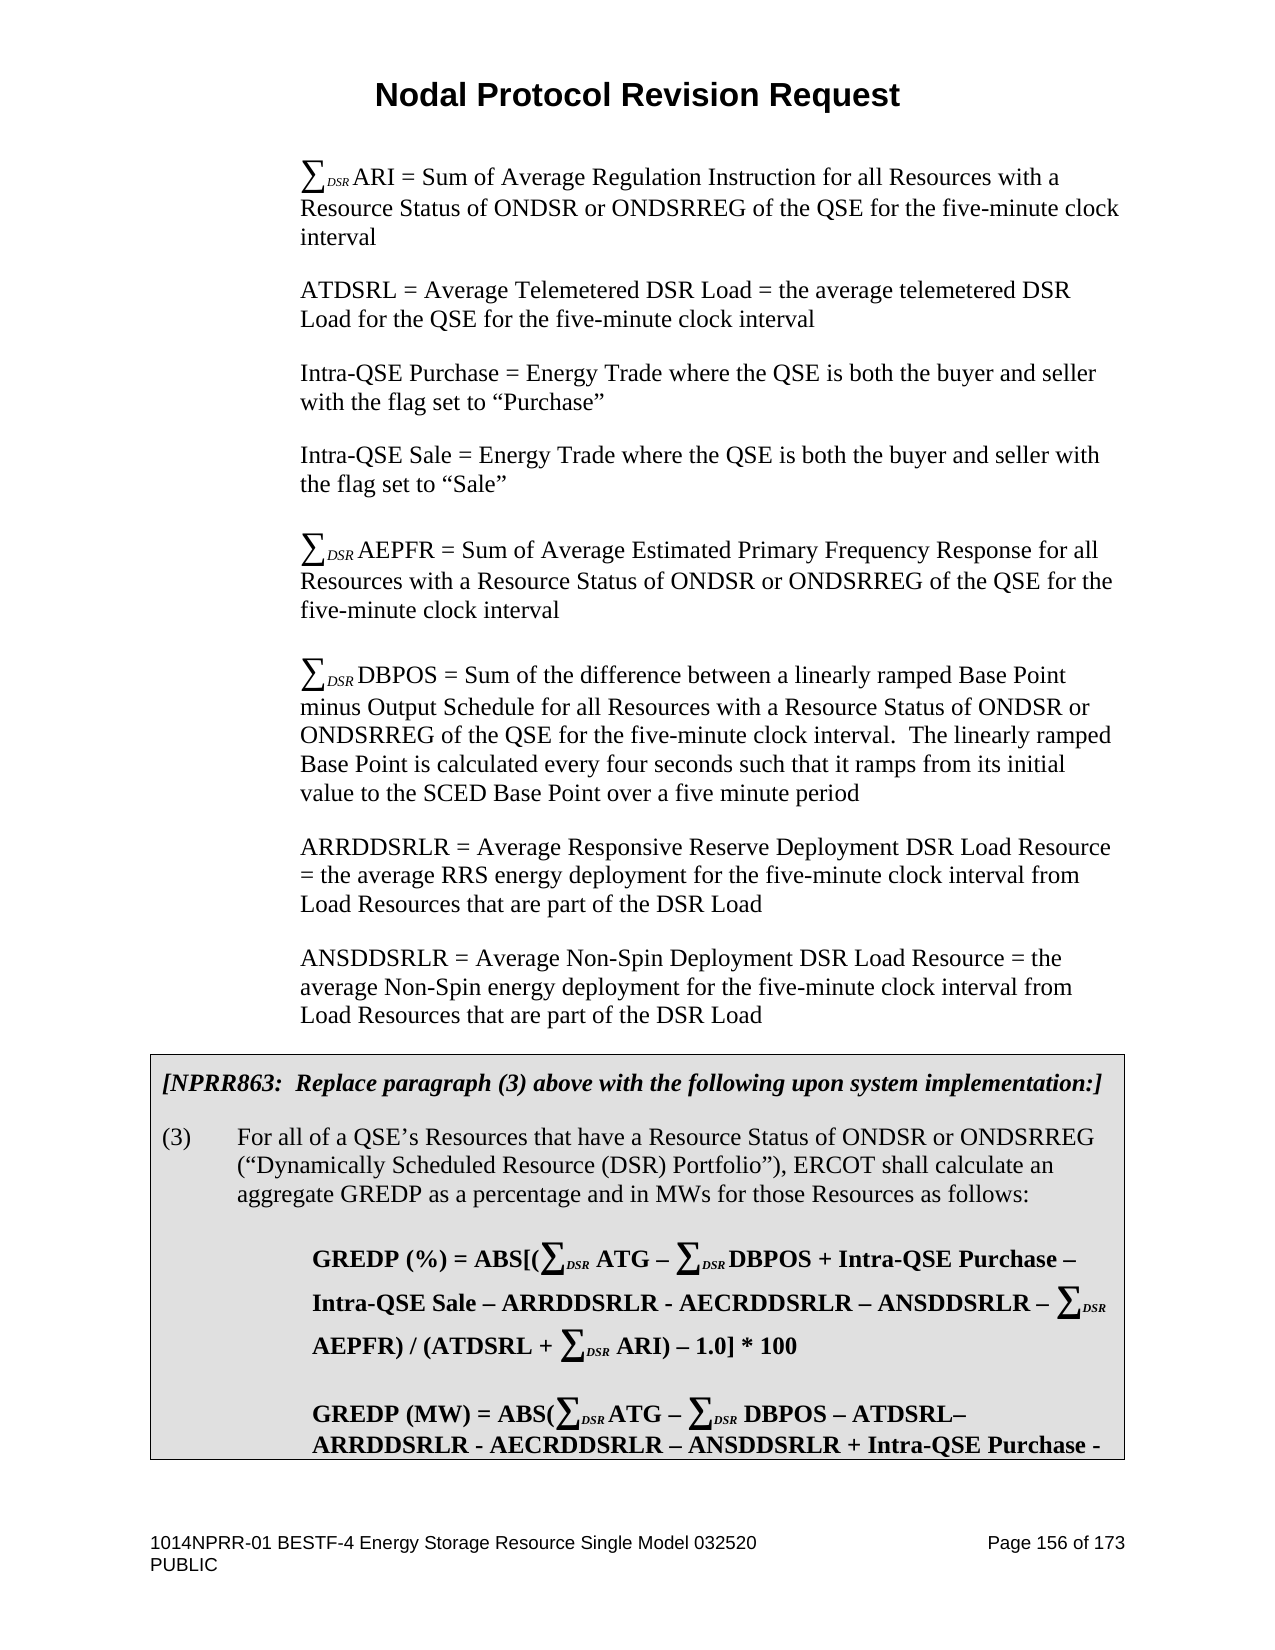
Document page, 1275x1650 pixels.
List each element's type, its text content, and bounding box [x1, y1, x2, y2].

text ANSDDSRLR = Average Non-Spin Deployment DSR Load Resource = the average Non-Spin energy deployment for the five-minute clock interval from Load Resources that are part of the DSR Load [300, 943, 1125, 1029]
text Intra-QSE Purchase = Energy Trade where the QSE is both the buyer and seller with the flag set to “Purchase” [300, 358, 1125, 416]
text ∑DSR AEPFR = Sum of Average Estimated Primary Frequency Response for all Resources with a Resource Status of ONDSR or ONDSRREG of the QSE for the five-minute clock interval [300, 523, 1125, 624]
text ARRDDSRLR = Average Responsive Reserve Deployment DSR Load Resource = the average RRS energy deployment for the five-minute clock interval from Load Resources that are part of the DSR Load [300, 832, 1125, 918]
text ∑DSR ARI = Sum of Average Regulation Instruction for all Resources with a Resource Status of ONDSR or ONDSRREG of the QSE for the five-minute clock interval [300, 150, 1125, 251]
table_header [151, 1055, 1124, 1459]
text Intra-QSE Sale = Energy Trade where the QSE is both the buyer and seller with the flag set to “Sale” [300, 441, 1125, 498]
text ATDSRL = Average Telemetered DSR Load = the average telemetered DSR Load for the QSE for the five-minute clock interval [300, 276, 1125, 333]
text ∑DSR DBPOS = Sum of the difference between a linearly ramped Base Point minus Output Schedule for all Resources with a Resource Status of ONDSR or ONDSRREG of the QSE for the five-minute clock interval. The linearly ramped Base Point is calculated every four seconds such that it ramps from its initial value to the SCED Base Point over a five minute period [300, 649, 1125, 807]
